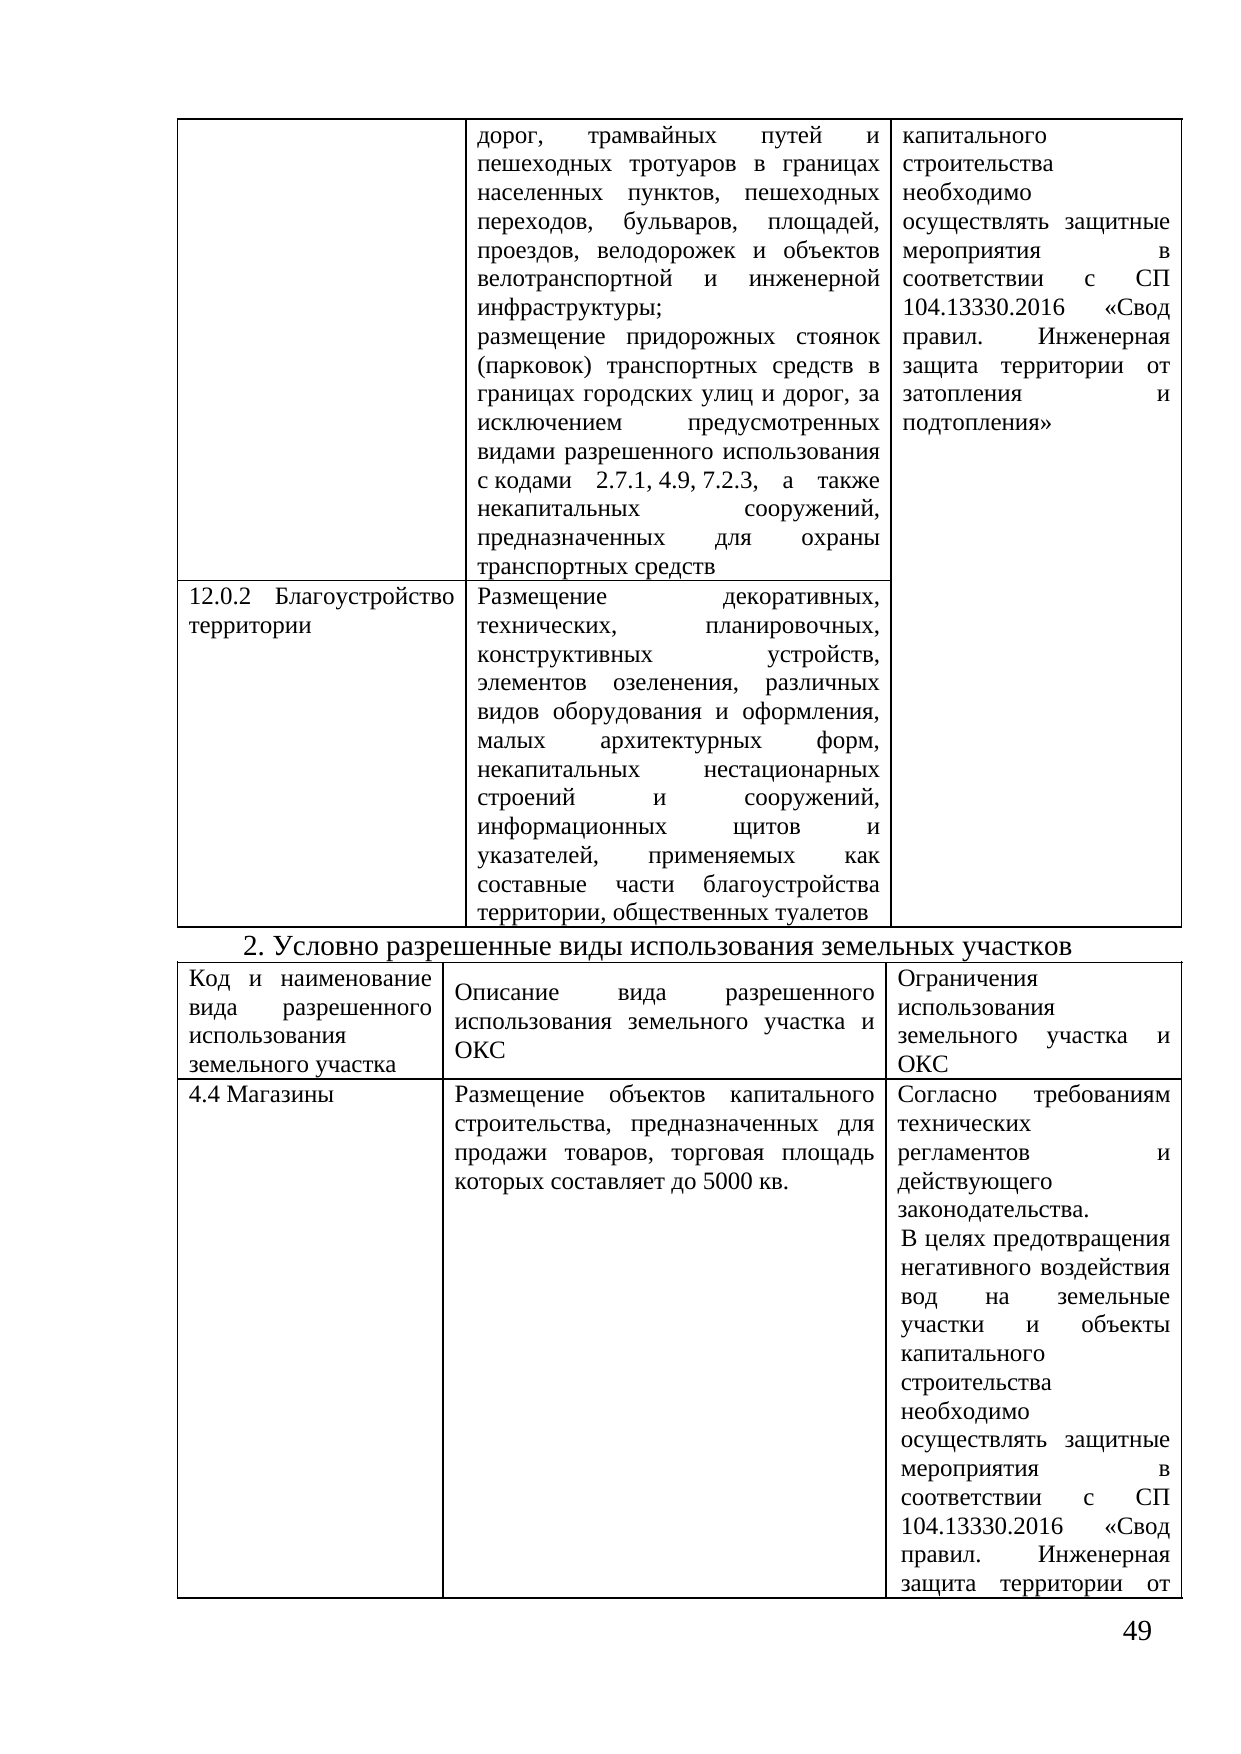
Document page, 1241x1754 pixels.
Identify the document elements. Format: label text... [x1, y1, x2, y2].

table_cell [887, 1080, 1181, 1597]
table_cell Размещение декоративных, технических, планировочных, конструктивных устройств, элементов озеленения, различных видов оборудования и оформления, малых архитектурных форм, некапитальных нестационарных строений и сооружений, информационных щитов и указателей, применяемых как составные части благоустройства территории, общественных туалетов [467, 581, 890, 926]
table_cell 4.4 Магазины [178, 1080, 442, 1597]
table_header Код и наименование вида разрешенного использования земельного участка [178, 963, 442, 1078]
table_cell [444, 1080, 885, 1597]
table_header Ограничения использования земельного участка и ОКС [887, 963, 1181, 1078]
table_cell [467, 120, 890, 580]
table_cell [178, 120, 465, 580]
text 2. Условно разрешенные виды использования земельных участков [177, 928, 1152, 961]
table_cell 12.0.2 Благоустройство территории [178, 581, 465, 926]
table_header Описание вида разрешенного использования земельного участка и ОКС [444, 963, 885, 1078]
